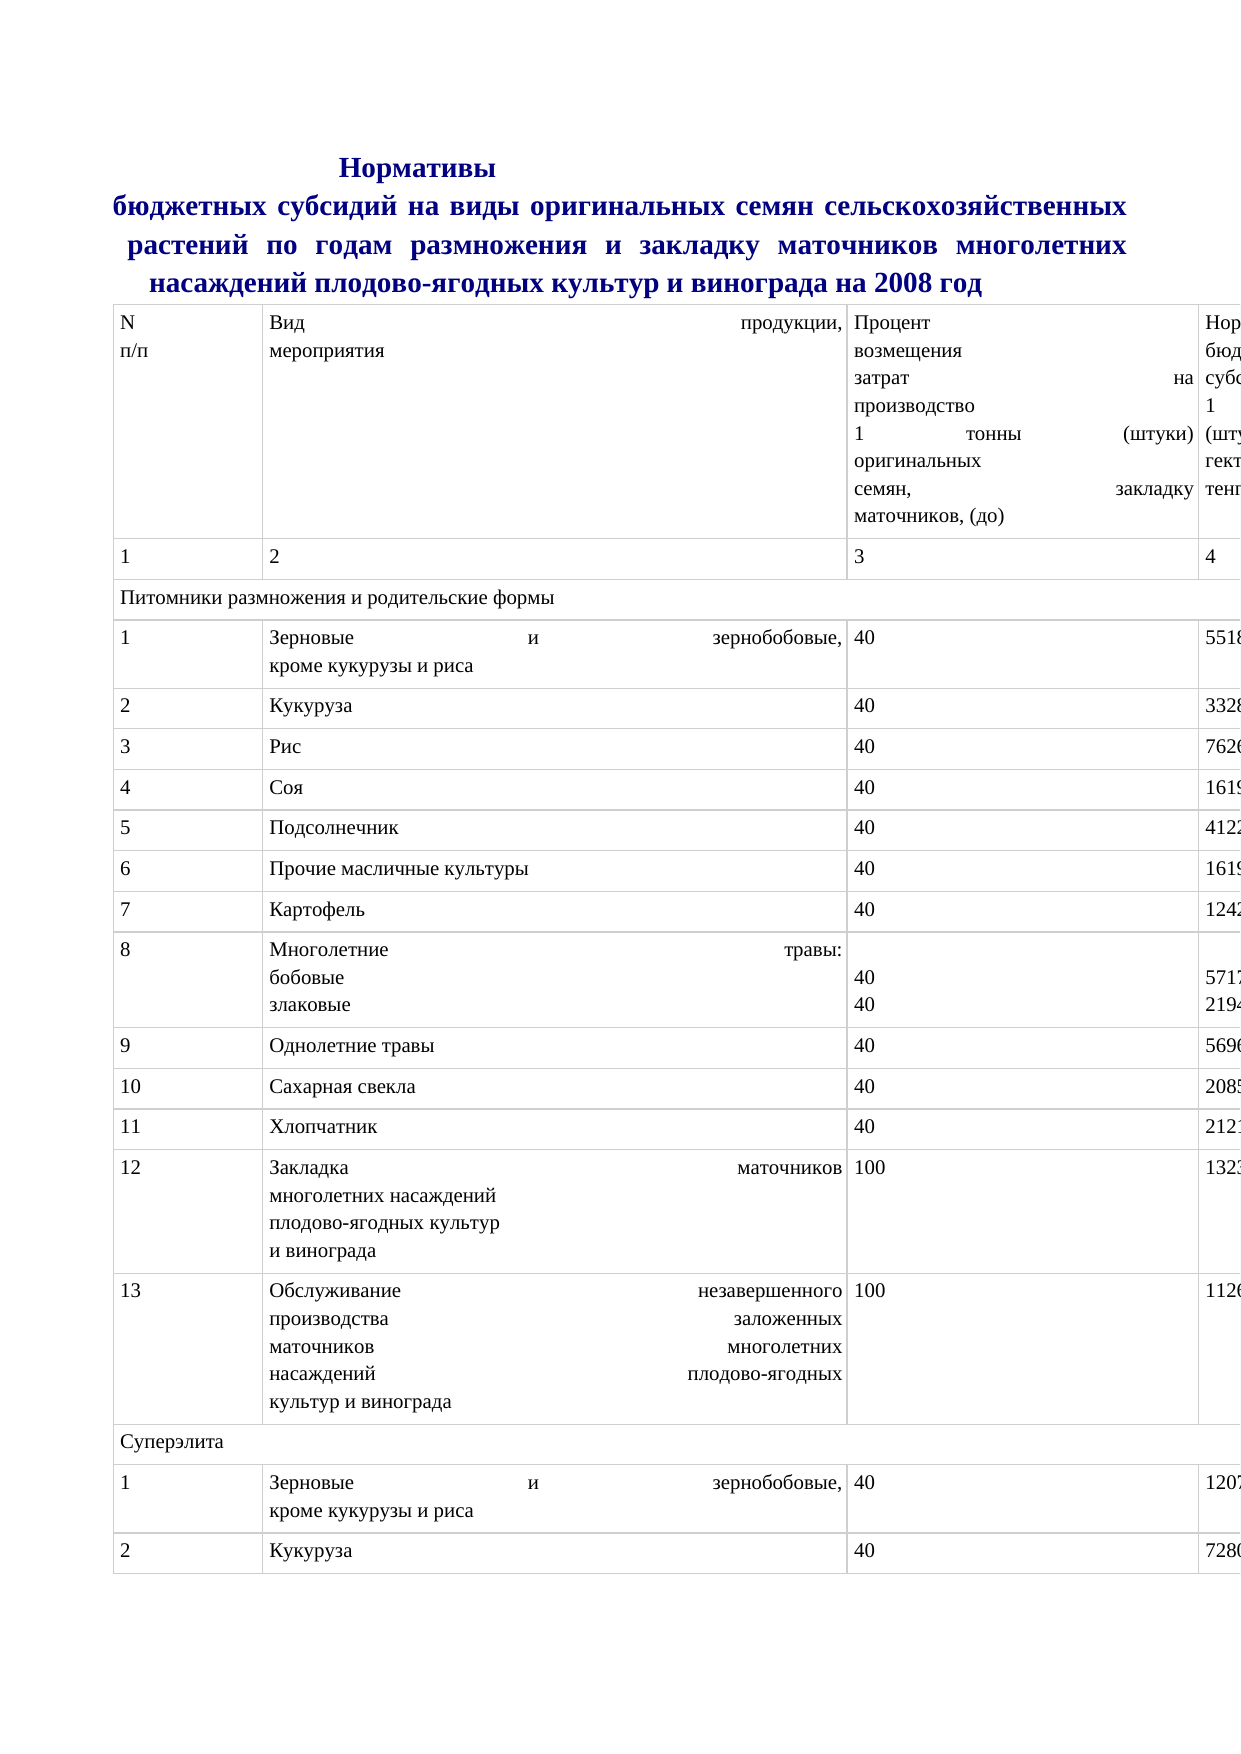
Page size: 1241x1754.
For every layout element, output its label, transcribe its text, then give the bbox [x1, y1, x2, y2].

table_cell 76269 [1199, 729, 1240, 769]
table_header Вид продукции, мероприятия [263, 305, 846, 538]
table_cell 4 [1199, 539, 1240, 579]
table_cell 40 [848, 770, 1198, 809]
table_cell Подсолнечник [263, 811, 846, 850]
table_cell 412262 [1199, 811, 1240, 850]
table_cell Рис [263, 729, 846, 769]
table_cell 1 [114, 621, 262, 687]
table_cell 571733 219436 [1199, 933, 1240, 1027]
table_cell 72802 [1199, 1534, 1240, 1573]
table_cell Сахарная свекла [263, 1069, 846, 1108]
text Нормативы бюджетных субсидий на виды оригинальных семян сельскохозяйственных растений по годам размножения и закладку маточников многолетних насаждений плодово-ягодных культур и винограда на 2008 год [112, 150, 1128, 299]
table_cell 11 [114, 1110, 262, 1149]
table_cell 2 [114, 689, 262, 728]
table_cell 2 [263, 539, 846, 579]
table_header Норматив бюджетных субсидий на 1 тонну (штуку, гектар), тенге [1199, 305, 1240, 538]
table_cell 1 [114, 539, 262, 579]
table_cell 7 [114, 892, 262, 931]
table_cell 161907 [1199, 770, 1240, 809]
table_cell 40 [848, 1465, 1198, 1532]
table_cell 56967 [1199, 1028, 1240, 1068]
table_cell 8 [114, 933, 262, 1027]
table_cell 55187 [1199, 621, 1240, 687]
table_cell 12072 [1199, 1465, 1240, 1532]
table_cell Кукуруза [263, 1534, 846, 1573]
table_cell Суперэлита [114, 1425, 1240, 1464]
table_cell 40 [848, 1534, 1198, 1573]
table_cell 6 [114, 851, 262, 891]
table_cell 100 [848, 1150, 1198, 1272]
table_cell Обслуживание незавершенного производства заложенных маточников многолетних насаждений плодово-ягодных культур и винограда [263, 1274, 846, 1423]
table_cell 1 [114, 1465, 262, 1532]
table_cell 13 [114, 1274, 262, 1423]
table_cell 40 [848, 892, 1198, 931]
table_header N п/п [114, 305, 262, 538]
table_cell Питомники размножения и родительские формы [114, 580, 1240, 619]
table_cell 100 [848, 1274, 1198, 1423]
table_cell Зерновые и зернобобовые, кроме кукурузы и риса [263, 621, 846, 687]
table_cell 40 40 [848, 933, 1198, 1027]
table_cell 1323723,4 [1199, 1150, 1240, 1272]
table_cell 9 [114, 1028, 262, 1068]
table_cell Однолетние травы [263, 1028, 846, 1068]
table_cell Зерновые и зернобобовые, кроме кукурузы и риса [263, 1465, 846, 1532]
table_cell Кукуруза [263, 689, 846, 728]
table_cell 40 [848, 811, 1198, 850]
table_cell 5 [114, 811, 262, 850]
table_cell Закладка маточников многолетних насаждений плодово-ягодных культур и винограда [263, 1150, 846, 1272]
table_cell 40 [848, 1110, 1198, 1149]
table_cell 124241 [1199, 892, 1240, 931]
table_cell 40 [848, 1028, 1198, 1068]
table_header Процент возмещения затрат на производство 1 тонны (штуки) оригинальных семян, закладку маточников, (до) [848, 305, 1198, 538]
table_cell 3 [114, 729, 262, 769]
table_cell Прочие масличные культуры [263, 851, 846, 891]
table_cell Соя [263, 770, 846, 809]
table_cell 212128 [1199, 1110, 1240, 1149]
table_cell 12 [114, 1150, 262, 1272]
table_cell 332808 [1199, 689, 1240, 728]
table_cell 161907 [1199, 851, 1240, 891]
table_cell Многолетние травы: бобовые злаковые [263, 933, 846, 1027]
table_cell Картофель [263, 892, 846, 931]
table_cell 40 [848, 689, 1198, 728]
table_cell Хлопчатник [263, 1110, 846, 1149]
table_cell 10 [114, 1069, 262, 1108]
table_cell 40 [848, 621, 1198, 687]
table_cell 2085600 [1199, 1069, 1240, 1108]
table_cell 40 [848, 851, 1198, 891]
table_cell 1126047,2 [1199, 1274, 1240, 1423]
table_cell 3 [848, 539, 1198, 579]
table_cell 4 [114, 770, 262, 809]
table_cell 2 [114, 1534, 262, 1573]
table_cell 40 [848, 1069, 1198, 1108]
table_cell 40 [848, 729, 1198, 769]
